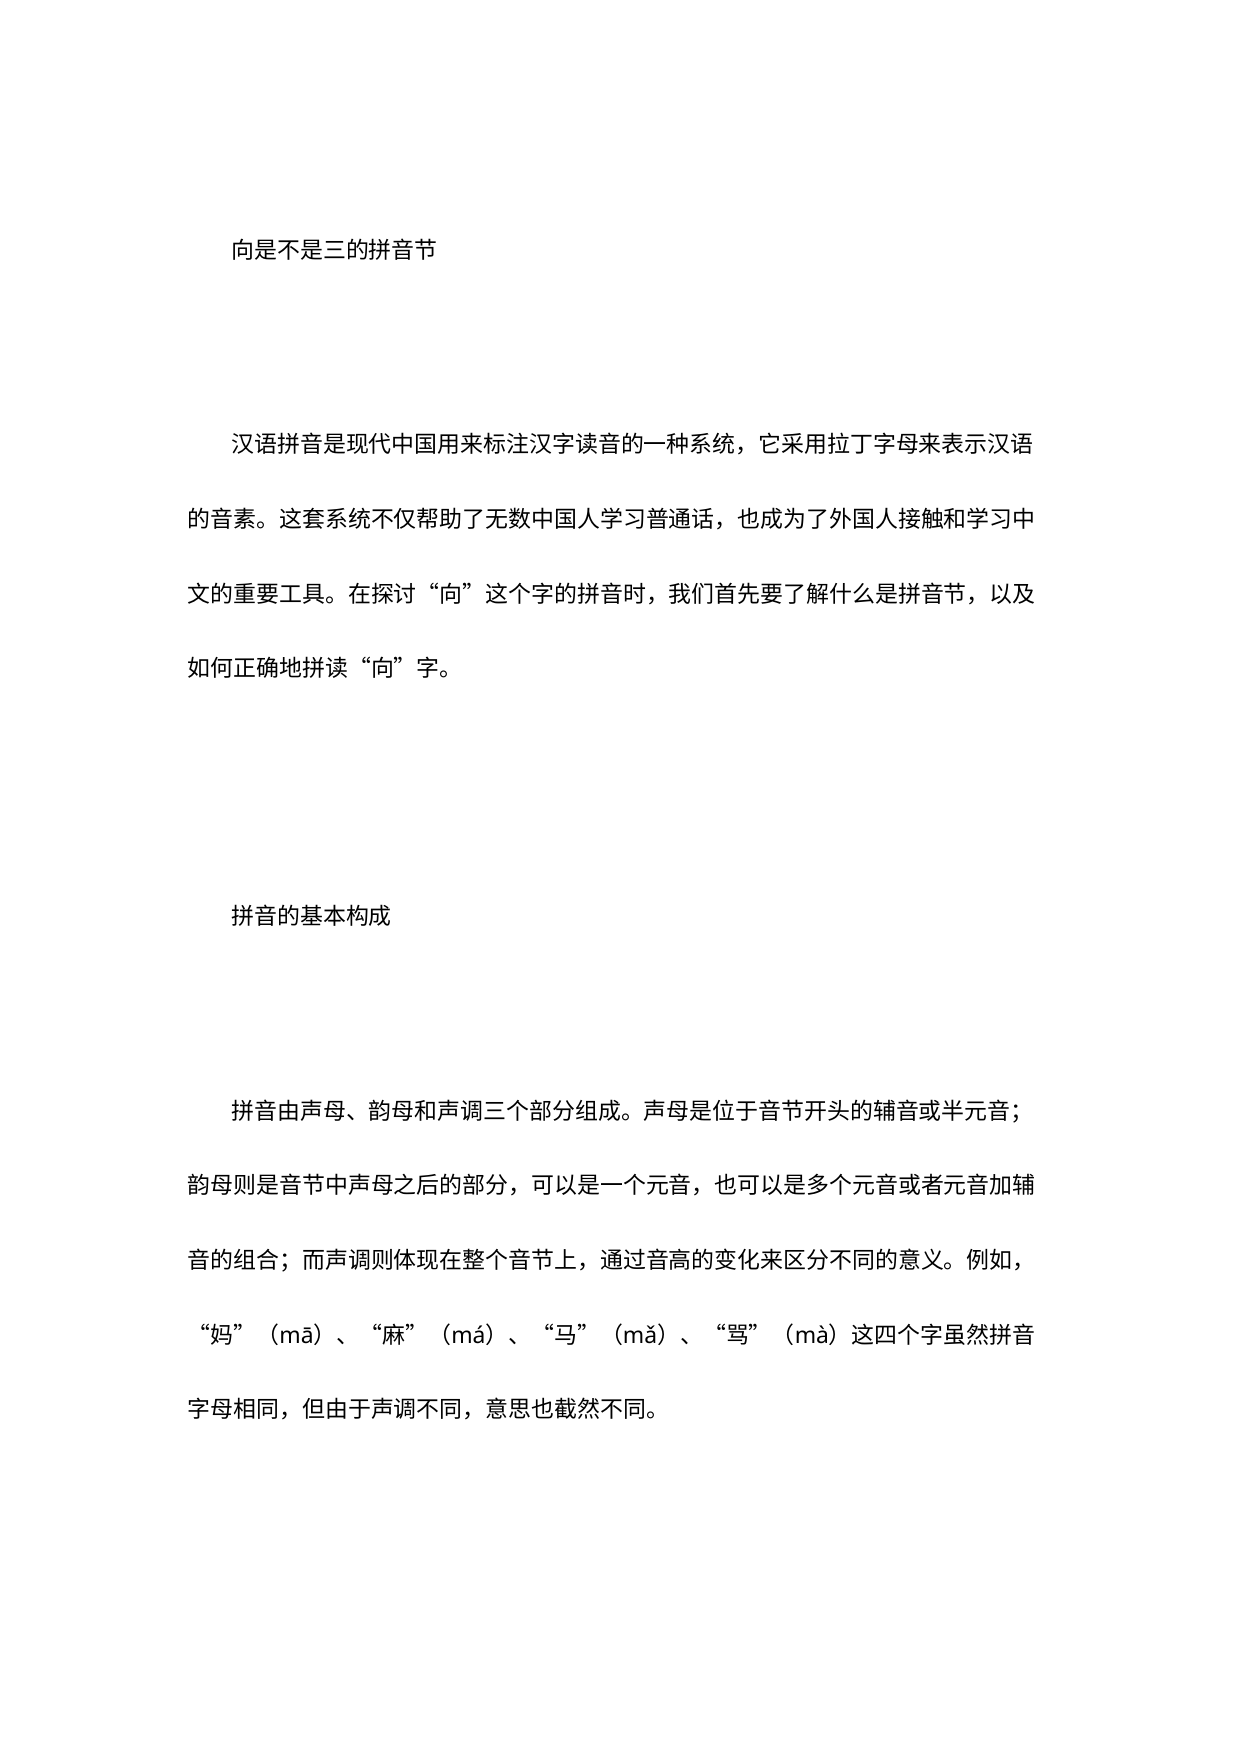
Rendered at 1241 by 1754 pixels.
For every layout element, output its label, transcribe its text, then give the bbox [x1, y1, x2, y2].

text 汉语拼音是现代中国用来标注汉字读音的一种系统，它采用拉丁字母来表示汉语的音素。这套系统不仅帮助了无数中国人学习普通话，也成为了外国人接触和学习中文的重要工具。在探讨“向”这个字的拼音时，我们首先要了解什么是拼音节，以及如何正确地拼读“向”字。 [187, 410, 1053, 699]
text 拼音的基本构成 [187, 882, 1053, 947]
text 向是不是三的拼音节 [187, 216, 1053, 281]
text 拼音由声母、韵母和声调三个部分组成。声母是位于音节开头的辅音或半元音；韵母则是音节中声母之后的部分，可以是一个元音，也可以是多个元音或者元音加辅音的组合；而声调则体现在整个音节上，通过音高的变化来区分不同的意义。例如，“妈”（mā）、“麻”（má）、“马”（mǎ）、“骂”（mà）这四个字虽然拼音字母相同，但由于声调不同，意思也截然不同。 [187, 1077, 1053, 1441]
